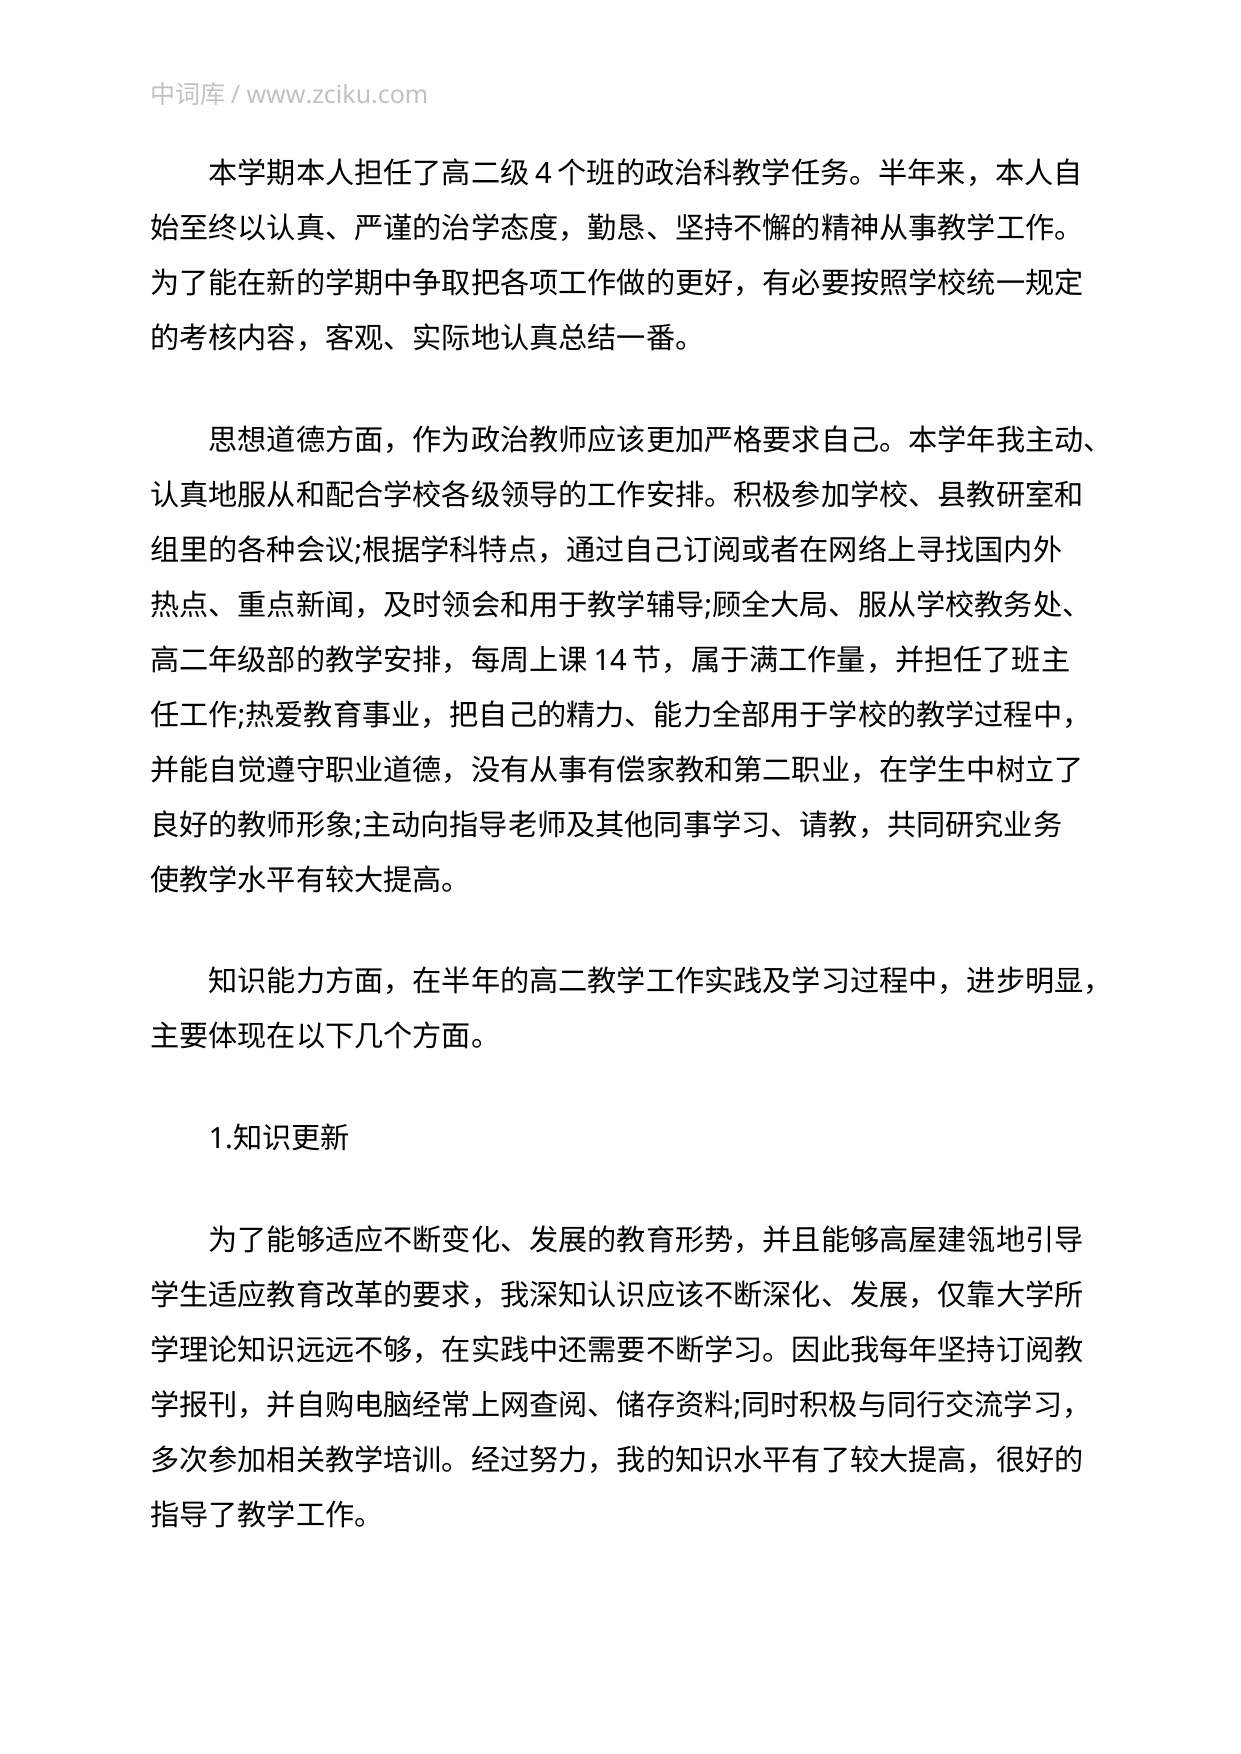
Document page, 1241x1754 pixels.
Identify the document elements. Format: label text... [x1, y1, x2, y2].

text 为了能够适应不断变化、发展的教育形势，并且能够高屋建瓴地引导学生适应教育改革的要求，我深知认识应该不断深化、发展，仅靠大学所学理论知识远远不够，在实践中还需要不断学习。因此我每年坚持订阅教学报刊，并自购电脑经常上网查阅、储存资料;同时积极与同行交流学习，多次参加相关教学培训。经过努力，我的知识水平有了较大提高，很好的指导了教学工作。 [150, 1217, 1090, 1533]
text 知识能力方面，在半年的高二教学工作实践及学习过程中，进步明显，主要体现在以下几个方面。 [150, 958, 1090, 1055]
text 思想道德方面，作为政治教师应该更加严格要求自己。本学年我主动、认真地服从和配合学校各级领导的工作安排。积极参加学校、县教研室和组里的各种会议;根据学科特点，通过自己订阅或者在网络上寻找国内外热点、重点新闻，及时领会和用于教学辅导;顾全大局、服从学校教务处、高二年级部的教学安排，每周上课14节，属于满工作量，并担任了班主任工作;热爱教育事业，把自己的精力、能力全部用于学校的教学过程中，并能自觉遵守职业道德，没有从事有偿家教和第二职业，在学生中树立了良好的教师形象;主动向指导老师及其他同事学习、请教，共同研究业务使教学水平有较大提高。 [150, 417, 1090, 898]
text 1.知识更新 [150, 1115, 1090, 1157]
text 本学期本人担任了高二级4个班的政治科教学任务。半年来，本人自始至终以认真、严谨的治学态度，勤恳、坚持不懈的精神从事教学工作。为了能在新的学期中争取把各项工作做的更好，有必要按照学校统一规定的考核内容，客观、实际地认真总结一番。 [150, 150, 1090, 357]
